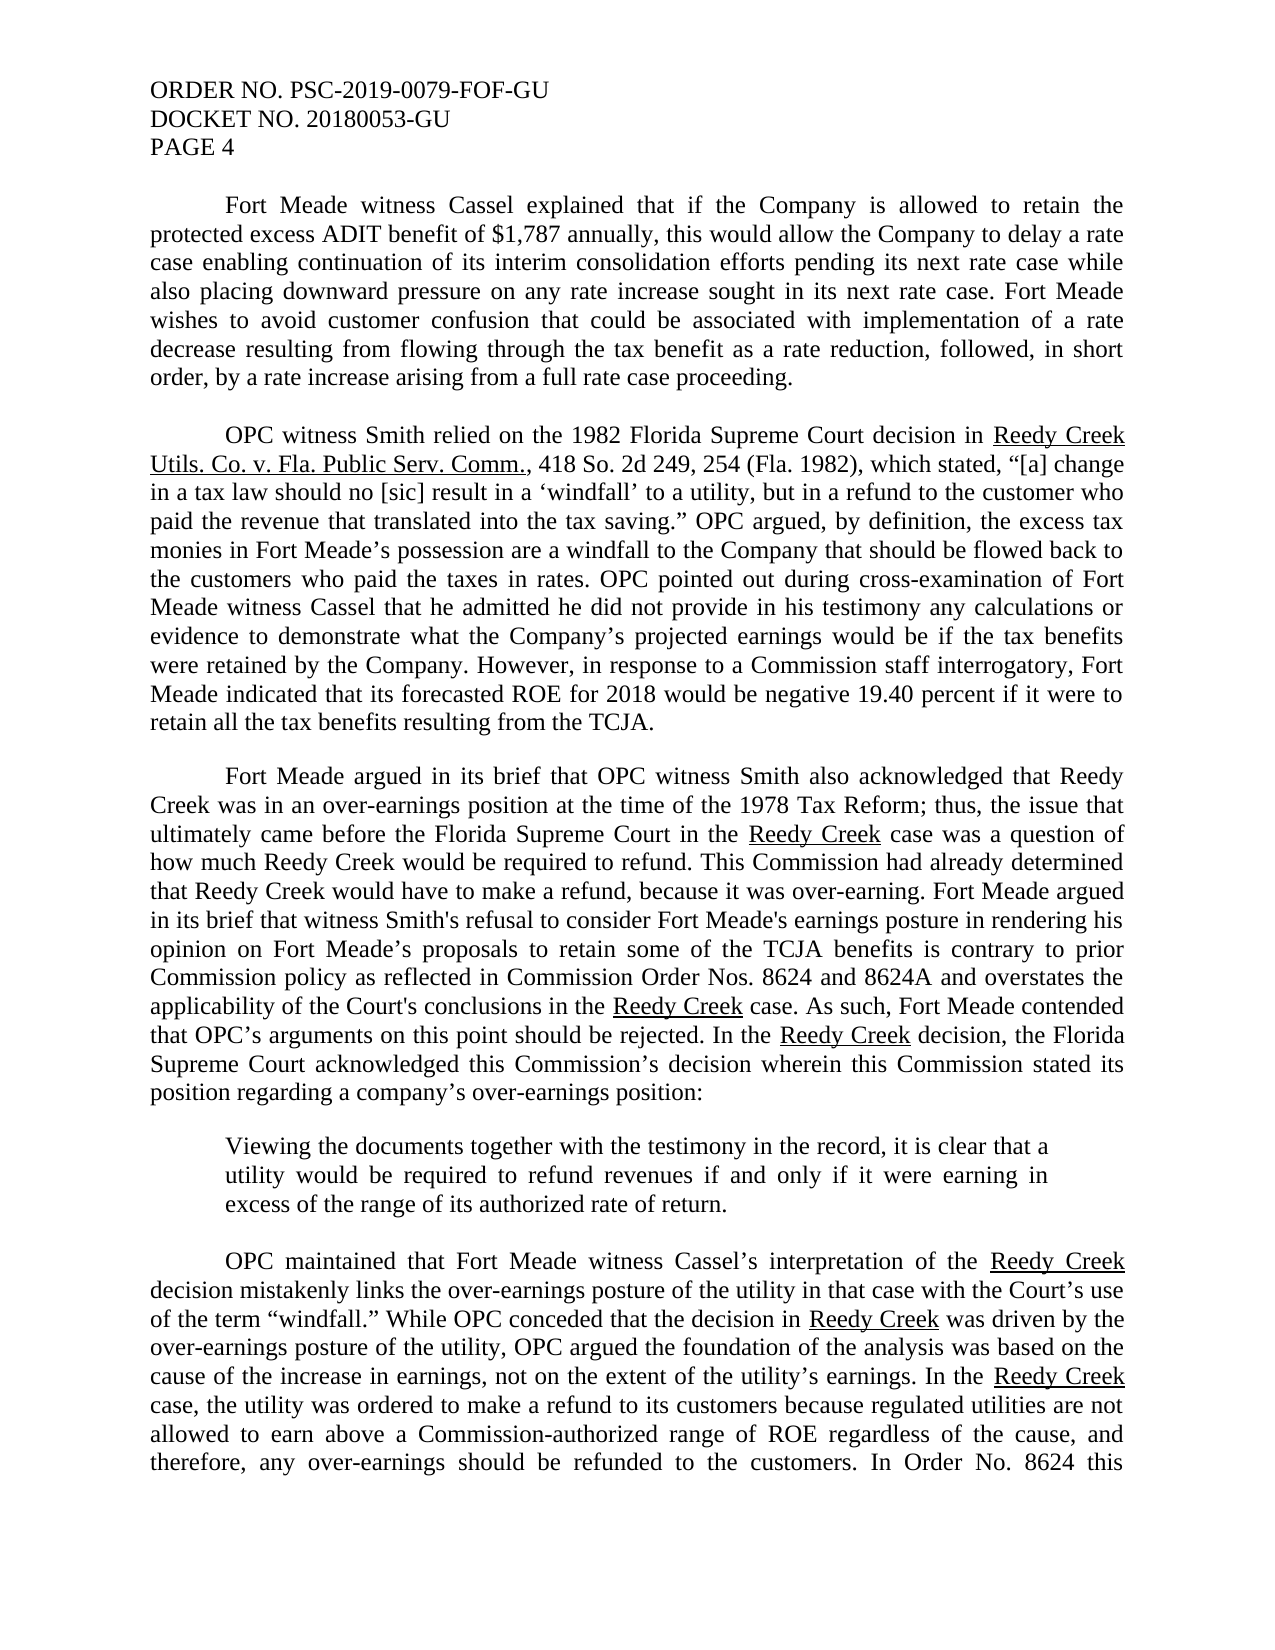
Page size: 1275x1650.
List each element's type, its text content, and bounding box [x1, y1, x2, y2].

text OPC witness Smith relied on the 1982 Florida Supreme Court decision in Reedy Creek Utils. Co. v. Fla. Public Serv. Comm., 418 So. 2d 249, 254 (Fla. 1982), which stated, “[a] change in a tax law should no [sic] result in a ‘windfall’ to a utility, but in a refund to the customer who paid the revenue that translated into the tax saving.” OPC argued, by definition, the excess tax monies in Fort Meade’s possession are a windfall to the Company that should be flowed back to the customers who paid the taxes in rates. OPC pointed out during cross-examination of Fort Meade witness Cassel that he admitted he did not provide in his testimony any calculations or evidence to demonstrate what the Company’s projected earnings would be if the tax benefits were retained by the Company. However, in response to a Commission staff interrogatory, Fort Meade indicated that its forecasted ROE for 2018 would be negative 19.40 percent if it were to retain all the tax benefits resulting from the TCJA. [150, 420, 1125, 736]
text Fort Meade argued in its brief that OPC witness Smith also acknowledged that Reedy Creek was in an over-earnings position at the time of the 1978 Tax Reform; thus, the issue that ultimately came before the Florida Supreme Court in the Reedy Creek case was a question of how much Reedy Creek would be required to refund. This Commission had already determined that Reedy Creek would have to make a refund, because it was over-earning. Fort Meade argued in its brief that witness Smith's refusal to consider Fort Meade's earnings posture in rendering his opinion on Fort Meade’s proposals to retain some of the TCJA benefits is contrary to prior Commission policy as reflected in Commission Order Nos. 8624 and 8624A and overstates the applicability of the Court's conclusions in the Reedy Creek case. As such, Fort Meade contended that OPC’s arguments on this point should be rejected. In the Reedy Creek decision, the Florida Supreme Court acknowledged this Commission’s decision wherein this Commission stated its position regarding a company’s over-earnings position: [150, 761, 1125, 1106]
text Fort Meade witness Cassel explained that if the Company is allowed to retain the protected excess ADIT benefit of $1,787 annually, this would allow the Company to delay a rate case enabling continuation of its interim consolidation efforts pending its next rate case while also placing downward pressure on any rate increase sought in its next rate case. Fort Meade wishes to avoid customer confusion that could be associated with implementation of a rate decrease resulting from flowing through the tax benefit as a rate reduction, followed, in short order, by a rate increase arising from a full rate case proceeding. [150, 190, 1125, 391]
text Viewing the documents together with the testimony in the record, it is clear that a utility would be required to refund revenues if and only if it were earning in excess of the range of its authorized rate of return. [225, 1131, 1050, 1217]
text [150, 1246, 1125, 1476]
